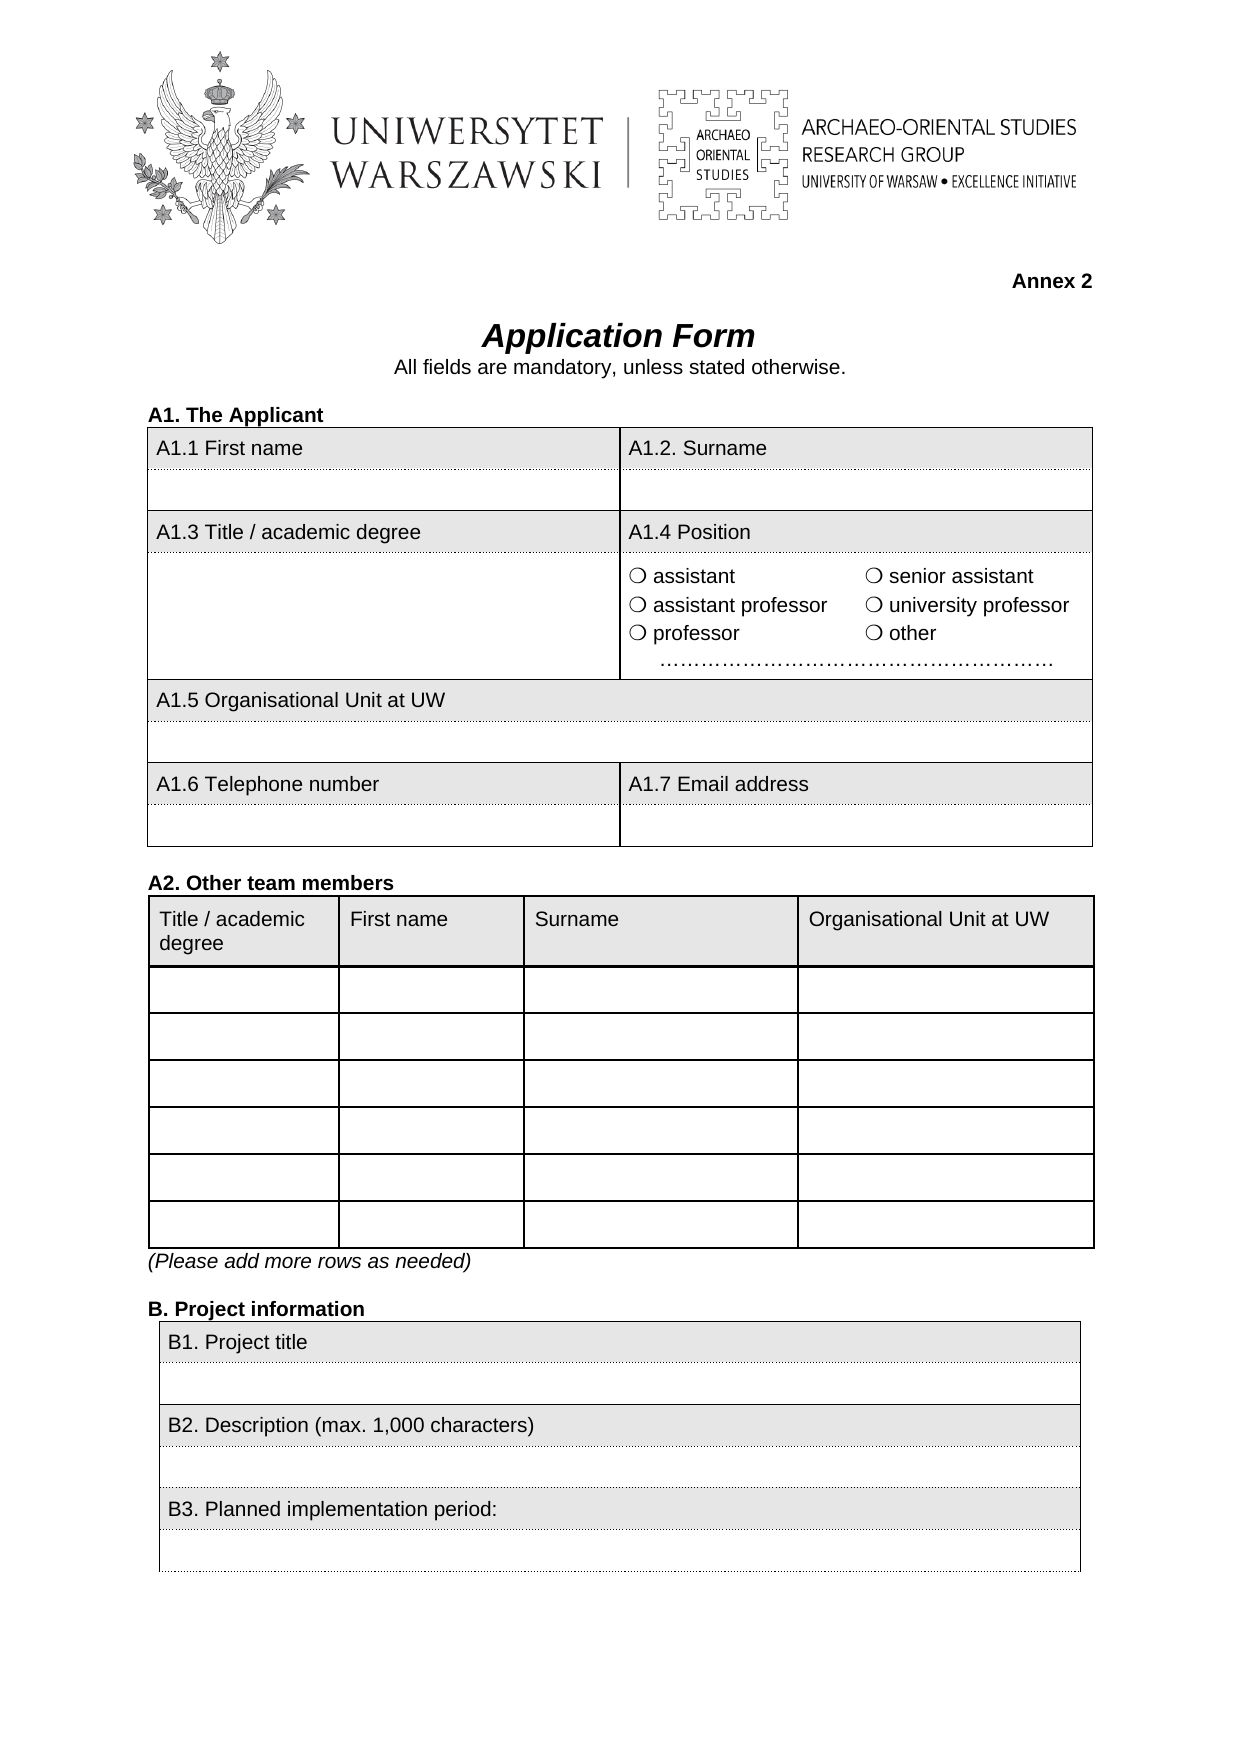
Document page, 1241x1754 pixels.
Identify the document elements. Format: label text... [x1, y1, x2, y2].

table_header A1.1 First name [148, 428, 619, 468]
table_cell [150, 1155, 338, 1200]
table_cell [799, 1202, 1093, 1247]
table_cell [525, 1108, 797, 1153]
table_cell [340, 1014, 523, 1059]
table_cell [799, 968, 1093, 1012]
table_cell [150, 968, 338, 1012]
table_cell [148, 804, 619, 846]
text B. Project information [148, 1297, 1093, 1321]
table_cell B3. Planned implementation period: [160, 1487, 1080, 1529]
table_header Organisational Unit at UW [799, 897, 1093, 965]
table_cell [150, 1108, 338, 1153]
table_cell [621, 469, 1092, 510]
table_cell [340, 968, 523, 1012]
table_cell [525, 1202, 797, 1247]
text Application Form [148, 317, 1093, 355]
table_cell [160, 1529, 1080, 1571]
table_cell [799, 1061, 1093, 1106]
table_cell [150, 1202, 338, 1247]
table_cell B2. Description (max. 1,000 characters) [160, 1405, 1080, 1446]
table_cell [160, 1362, 1080, 1404]
table_cell A1.4 Position [621, 511, 1092, 552]
table_header First name [340, 897, 523, 965]
table_cell [525, 1061, 797, 1106]
table_cell A1.3 Title / academic degree [148, 511, 619, 552]
table_cell A1.6 Telephone number [148, 763, 619, 804]
table_cell [148, 469, 619, 510]
table_header Surname [525, 897, 797, 965]
table_cell [799, 1108, 1093, 1153]
table_header B1. Project title [160, 1322, 1080, 1362]
table_cell [160, 1446, 1080, 1487]
table_cell [525, 1155, 797, 1200]
table_cell [525, 1014, 797, 1059]
table_cell [150, 1014, 338, 1059]
text A2. Other team members [148, 871, 1093, 894]
table_cell A1.7 Email address [621, 763, 1092, 804]
table_cell [525, 968, 797, 1012]
table_cell assistant senior assistant assistant professor university professor professor other ………………………………………………… [621, 552, 1092, 679]
text A1. The Applicant [148, 403, 1093, 427]
table_header Title / academic degree [150, 897, 338, 965]
picture [131, 51, 1076, 244]
text Annex 2 [148, 148, 1093, 293]
text All fields are mandatory, unless stated otherwise. [148, 355, 1093, 379]
table_cell [340, 1108, 523, 1153]
table_cell [340, 1061, 523, 1106]
table_cell A1.5 Organisational Unit at UW [148, 680, 1092, 721]
table_cell [340, 1202, 523, 1247]
table_cell [799, 1014, 1093, 1059]
text (Please add more rows as needed) [148, 1249, 1093, 1273]
table_cell [148, 552, 619, 679]
table_cell [150, 1061, 338, 1106]
table_cell [148, 721, 1092, 762]
table_cell [799, 1155, 1093, 1200]
table_cell [621, 804, 1092, 846]
table_header A1.2. Surname [621, 428, 1092, 468]
table_cell [340, 1155, 523, 1200]
